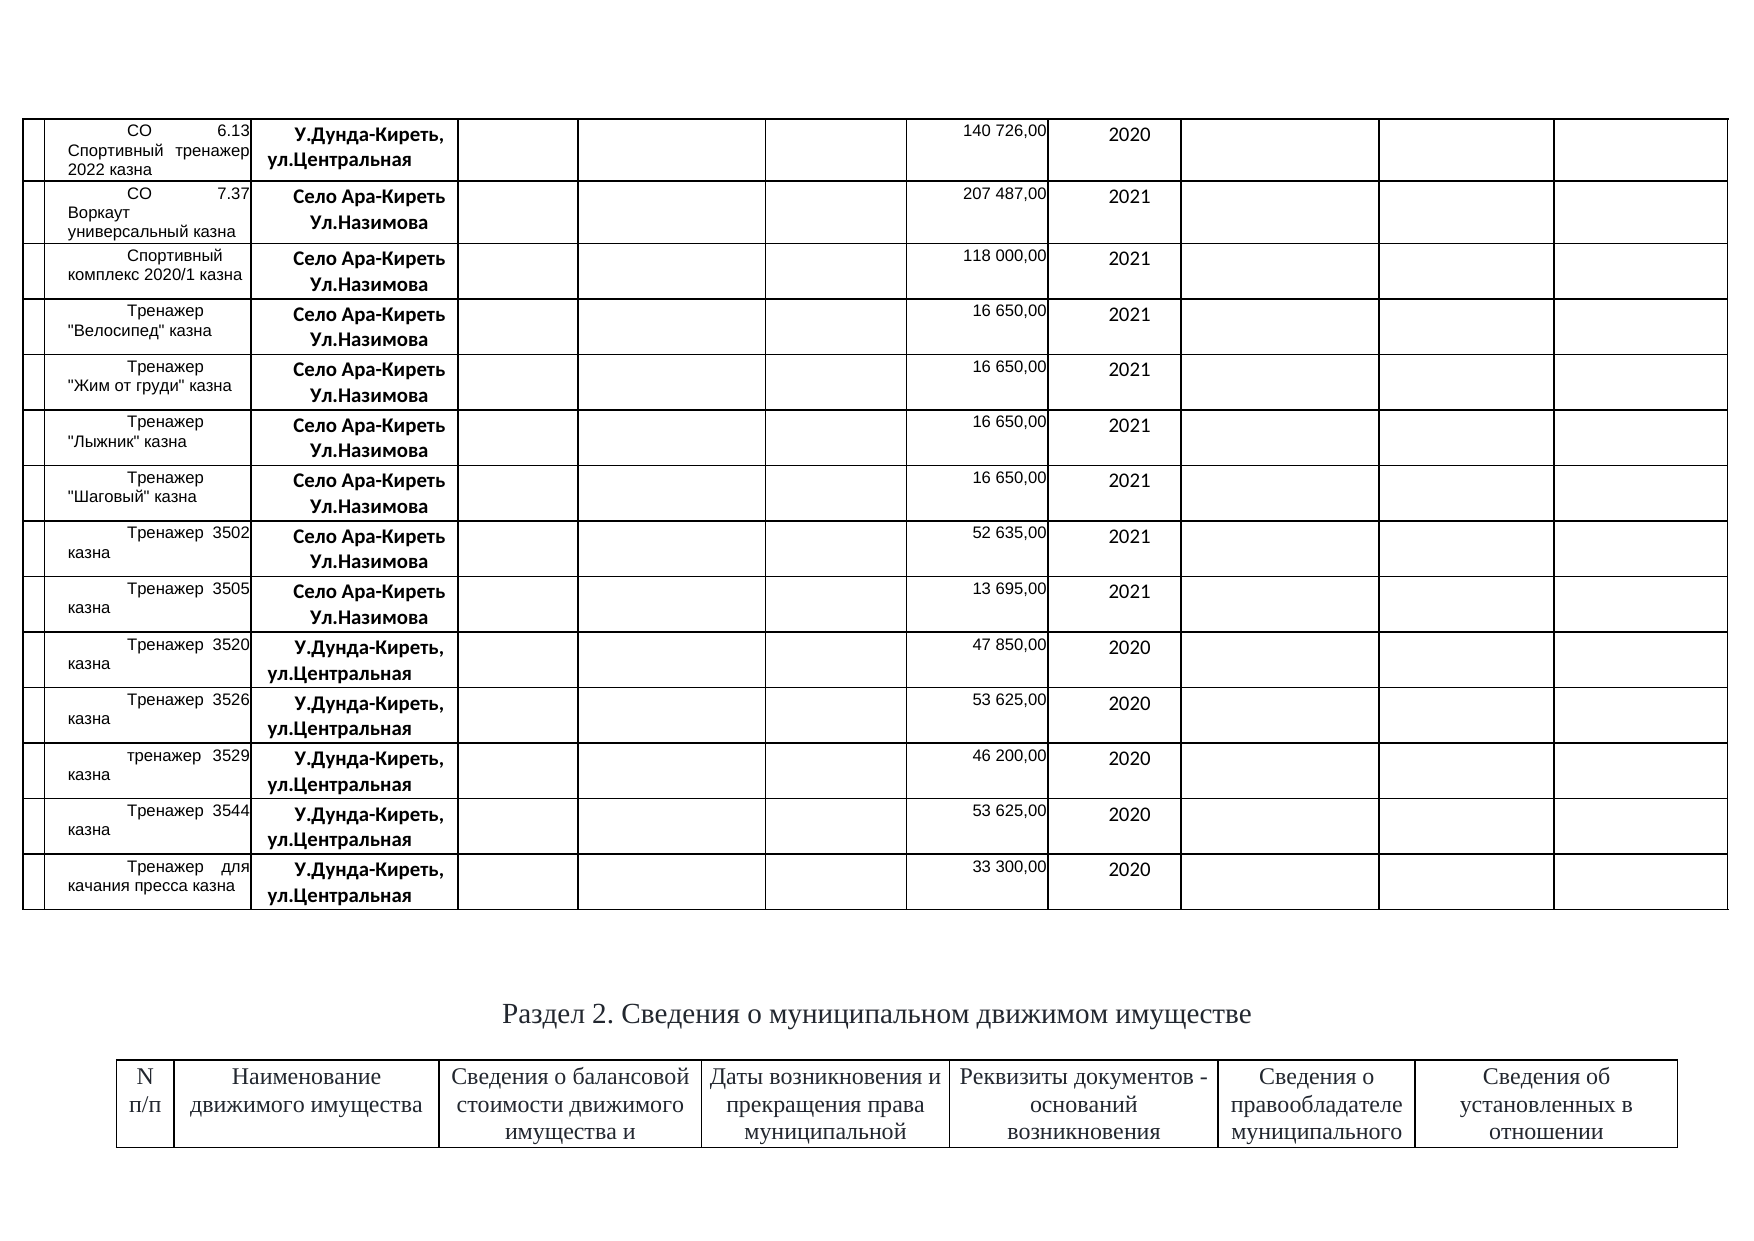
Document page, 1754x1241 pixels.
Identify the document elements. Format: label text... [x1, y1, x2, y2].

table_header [175, 1061, 438, 1146]
table_cell У.Дунда-Киреть, ул.Центральная [252, 799, 457, 853]
table_cell 2020 [1049, 688, 1180, 742]
table_cell [579, 799, 765, 853]
table_cell [1182, 182, 1378, 242]
table_cell [1380, 577, 1553, 631]
table_cell [579, 355, 765, 409]
table_cell [1182, 300, 1378, 353]
table_cell [1380, 300, 1553, 353]
table_cell [1182, 411, 1378, 464]
table_cell [579, 522, 765, 576]
table_cell 2020 [1049, 633, 1180, 687]
table_cell [24, 182, 44, 242]
table_cell 2020 [1049, 799, 1180, 853]
table_cell 16 650,00 [907, 355, 1047, 409]
table_cell Тренажер "Лыжник" казна [45, 411, 250, 464]
table_cell СО 6.13 Спортивный тренажер 2022 казна [45, 120, 250, 180]
table_cell [459, 466, 577, 520]
table_cell [579, 466, 765, 520]
table_cell Село Ара-Киреть Ул.Назимова [252, 522, 457, 576]
table_cell [459, 688, 577, 742]
table_cell Село Ара-Киреть Ул.Назимова [252, 577, 457, 631]
table_cell [1182, 466, 1378, 520]
table_cell Тренажер "Шаговый" казна [45, 466, 250, 520]
table_cell [1555, 633, 1727, 687]
table_cell Тренажер 3544 казна [45, 799, 250, 853]
table_cell [24, 411, 44, 464]
table_cell [459, 355, 577, 409]
table_cell [766, 466, 906, 520]
table_cell [1380, 855, 1553, 909]
table_cell [766, 855, 906, 909]
table_cell Тренажер "Велосипед" казна [45, 300, 250, 353]
table_cell [459, 744, 577, 798]
table_cell [766, 120, 906, 180]
table_cell [1182, 522, 1378, 576]
table_cell [24, 522, 44, 576]
table_cell 46 200,00 [907, 744, 1047, 798]
table_cell Тренажер 3520 казна [45, 633, 250, 687]
table_cell 2020 [1049, 120, 1180, 180]
table_cell [24, 688, 44, 742]
table_cell [1555, 466, 1727, 520]
table_cell Тренажер для качания пресса казна [45, 855, 250, 909]
table_cell [1380, 633, 1553, 687]
table_cell 2021 [1049, 300, 1180, 353]
table_cell [766, 182, 906, 242]
table_cell Село Ара-Киреть Ул.Назимова [252, 355, 457, 409]
table_cell [1380, 355, 1553, 409]
table_cell [1555, 522, 1727, 576]
table_cell У.Дунда-Киреть, ул.Центральная [252, 633, 457, 687]
table_cell 2021 [1049, 466, 1180, 520]
table_cell [766, 355, 906, 409]
table_cell [579, 577, 765, 631]
table_cell 2021 [1049, 244, 1180, 298]
table_cell [766, 688, 906, 742]
table_cell [579, 855, 765, 909]
table_cell [1555, 120, 1727, 180]
table_cell [1555, 355, 1727, 409]
table_cell [1380, 120, 1553, 180]
table_cell [24, 300, 44, 353]
table_cell 33 300,00 [907, 855, 1047, 909]
table_cell [766, 744, 906, 798]
table_cell [1182, 355, 1378, 409]
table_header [440, 1061, 701, 1146]
table_cell [1555, 688, 1727, 742]
table_cell 53 625,00 [907, 799, 1047, 853]
table_cell [1555, 799, 1727, 853]
table_cell У.Дунда-Киреть, ул.Центральная [252, 688, 457, 742]
table_cell [766, 799, 906, 853]
table_cell [766, 300, 906, 353]
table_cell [252, 120, 457, 180]
table_cell 16 650,00 [907, 300, 1047, 353]
table_cell Село Ара-Киреть Ул.Назимова [252, 411, 457, 464]
table_cell [766, 522, 906, 576]
table_cell [579, 244, 765, 298]
table_cell 207 487,00 [907, 182, 1047, 242]
table_cell [24, 355, 44, 409]
table_cell [579, 411, 765, 464]
table_cell тренажер 3529 казна [45, 744, 250, 798]
table_cell 2021 [1049, 522, 1180, 576]
table_cell [459, 411, 577, 464]
table_cell Тренажер "Жим от груди" казна [45, 355, 250, 409]
table_cell [1555, 577, 1727, 631]
table_cell [1555, 182, 1727, 242]
table_cell [459, 855, 577, 909]
table_cell [1555, 744, 1727, 798]
table_cell [459, 182, 577, 242]
table_cell 13 695,00 [907, 577, 1047, 631]
table_cell [24, 855, 44, 909]
table_cell [1380, 799, 1553, 853]
table_cell [1555, 244, 1727, 298]
table_cell [1182, 633, 1378, 687]
table_cell [1380, 688, 1553, 742]
table_header N п/п [117, 1061, 173, 1146]
table_cell Тренажер 3526 казна [45, 688, 250, 742]
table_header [950, 1061, 1217, 1146]
table_cell 2020 [1049, 855, 1180, 909]
table_cell 52 635,00 [907, 522, 1047, 576]
table_cell [1380, 466, 1553, 520]
table_cell [459, 244, 577, 298]
table_cell [766, 411, 906, 464]
table_cell Село Ара-Киреть Ул.Назимова [252, 182, 457, 242]
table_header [1219, 1061, 1414, 1146]
table_cell [24, 466, 44, 520]
table_cell [1182, 244, 1378, 298]
table_cell У.Дунда-Киреть, ул.Центральная [252, 744, 457, 798]
table_cell [1182, 688, 1378, 742]
table_cell [459, 300, 577, 353]
table_cell 140 726,00 [907, 120, 1047, 180]
text Раздел 2. Сведения о муниципальном движимом имуществе [118, 996, 1636, 1030]
table_cell [24, 799, 44, 853]
table_cell [459, 633, 577, 687]
table_cell [1555, 411, 1727, 464]
table_cell 2021 [1049, 411, 1180, 464]
table_cell 47 850,00 [907, 633, 1047, 687]
table_cell 16 650,00 [907, 411, 1047, 464]
table_cell Тренажер 3505 казна [45, 577, 250, 631]
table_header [702, 1061, 949, 1146]
table_cell [1380, 411, 1553, 464]
table_cell [1182, 744, 1378, 798]
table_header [1416, 1061, 1677, 1146]
table_cell [1182, 855, 1378, 909]
table_cell [459, 522, 577, 576]
table_cell [1555, 855, 1727, 909]
table_cell [579, 633, 765, 687]
table_cell 2021 [1049, 182, 1180, 242]
table_cell У.Дунда-Киреть, ул.Центральная [252, 855, 457, 909]
table_cell Село Ара-Киреть Ул.Назимова [252, 244, 457, 298]
table_cell [579, 120, 765, 180]
table_cell [24, 633, 44, 687]
table_cell [1380, 244, 1553, 298]
table_cell [24, 120, 44, 180]
table_cell 53 625,00 [907, 688, 1047, 742]
table_cell [579, 300, 765, 353]
table_cell [1182, 120, 1378, 180]
table_cell [766, 244, 906, 298]
table_cell [24, 577, 44, 631]
table_cell [1182, 799, 1378, 853]
table_cell Село Ара-Киреть Ул.Назимова [252, 300, 457, 353]
table_cell [459, 799, 577, 853]
table_cell 2020 [1049, 744, 1180, 798]
table_cell [579, 744, 765, 798]
table_cell [579, 182, 765, 242]
table_cell 2021 [1049, 355, 1180, 409]
table_cell [766, 577, 906, 631]
table_cell [459, 120, 577, 180]
table_cell СО 7.37 Воркаут универсальный казна [45, 182, 250, 242]
table_cell [1380, 522, 1553, 576]
table_cell Тренажер 3502 казна [45, 522, 250, 576]
table_cell [1555, 300, 1727, 353]
table_cell [1380, 182, 1553, 242]
table_cell 118 000,00 [907, 244, 1047, 298]
table_cell [579, 688, 765, 742]
table_cell [24, 244, 44, 298]
table_cell Село Ара-Киреть Ул.Назимова [252, 466, 457, 520]
table_cell [24, 744, 44, 798]
table_cell 16 650,00 [907, 466, 1047, 520]
table_cell 2021 [1049, 577, 1180, 631]
table_cell [1380, 744, 1553, 798]
table_cell [1182, 577, 1378, 631]
table_cell [766, 633, 906, 687]
table_cell [459, 577, 577, 631]
table_cell Спортивный комплекс 2020/1 казна [45, 244, 250, 298]
